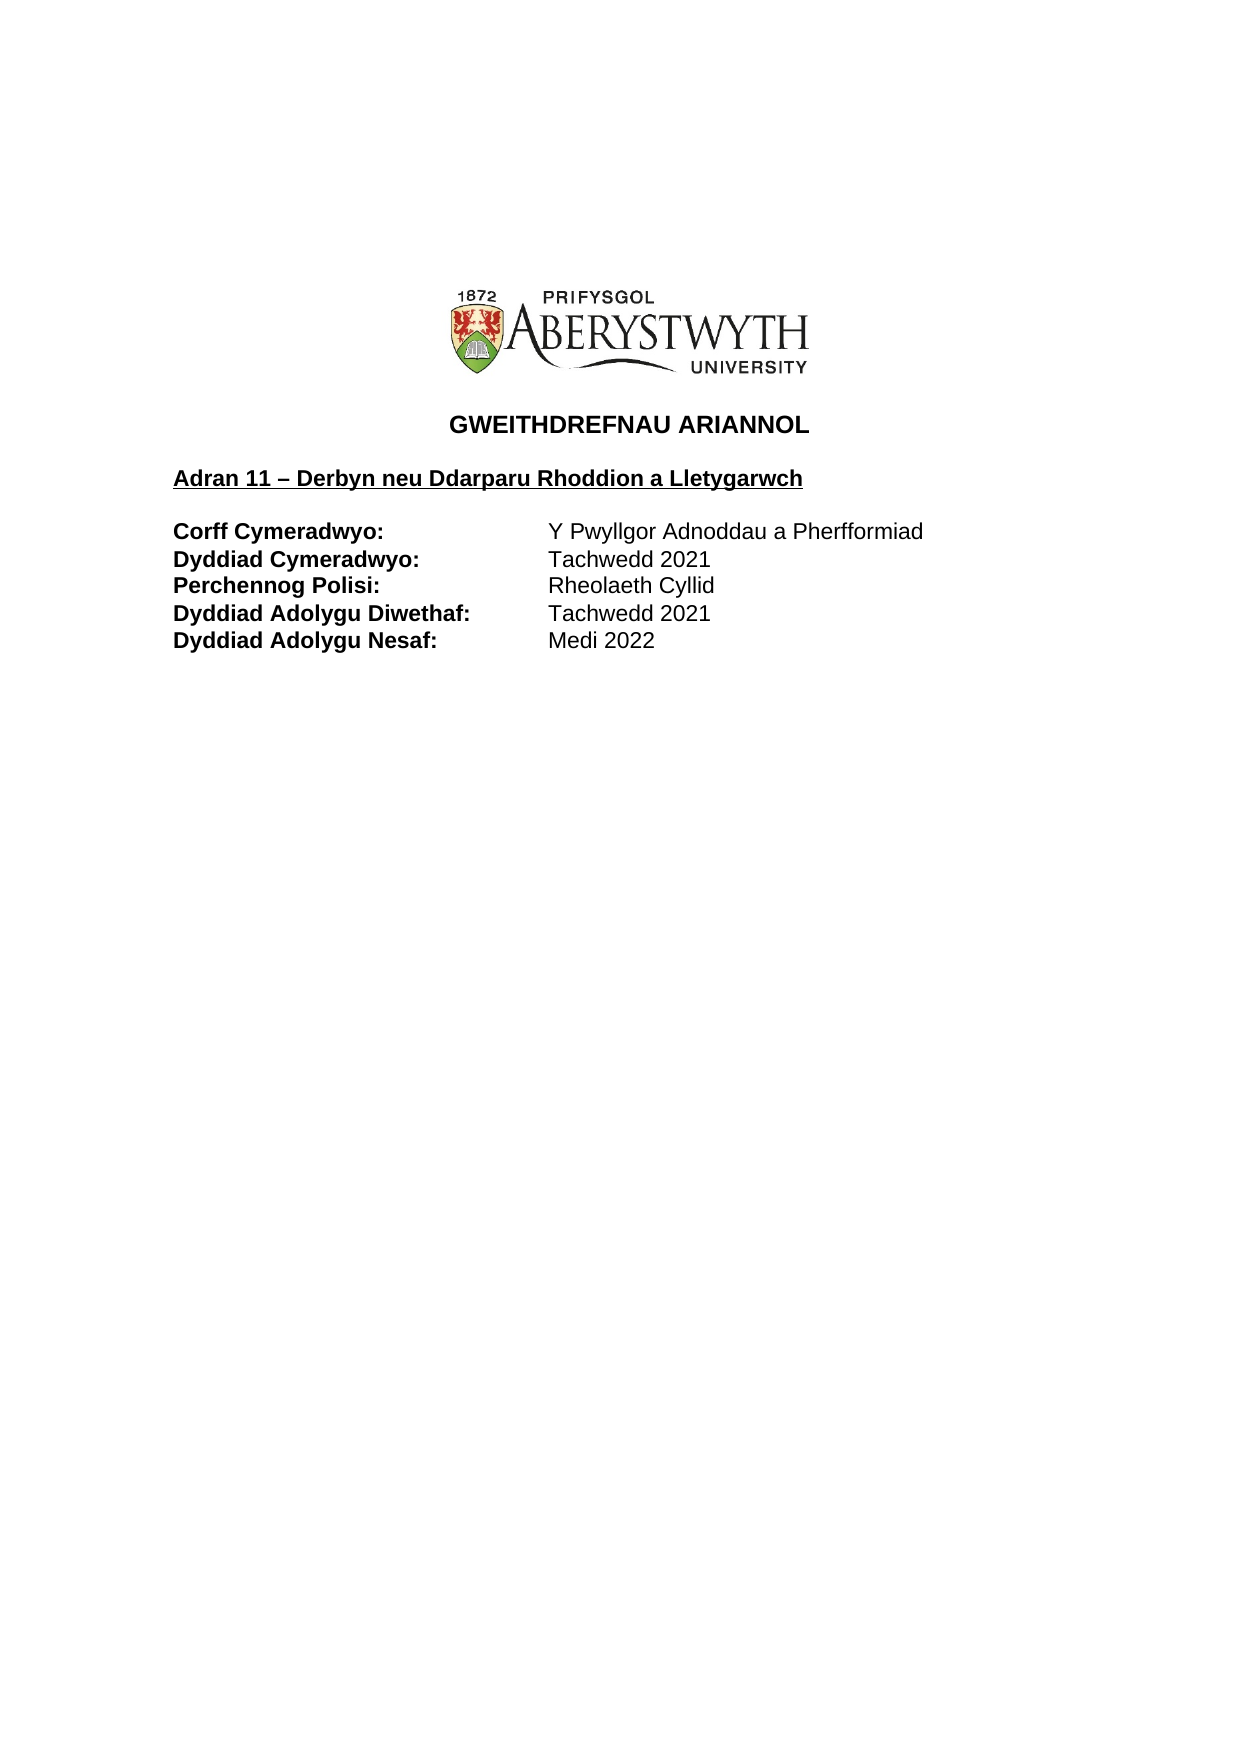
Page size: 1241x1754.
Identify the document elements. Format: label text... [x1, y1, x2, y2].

text Dyddiad Adolygu Diwethaf: Tachwedd 2021 [98, 600, 1161, 627]
text Corff Cymeradwyo: Y Pwyllgor Adnoddau a Pherfformiad [98, 518, 1161, 544]
text Adran 11 – Derbyn neu Ddarparu Rhoddion a Lletygarwch [98, 465, 1161, 492]
text GWEITHDREFNAU ARIANNOL [98, 410, 1161, 439]
text Perchennog Polisi: Rheolaeth Cyllid [98, 572, 1161, 599]
picture [441, 279, 818, 384]
text Dyddiad Adolygu Nesaf: Medi 2022 [98, 627, 1161, 653]
text Dyddiad Cymeradwyo: Tachwedd 2021 [98, 546, 1161, 572]
